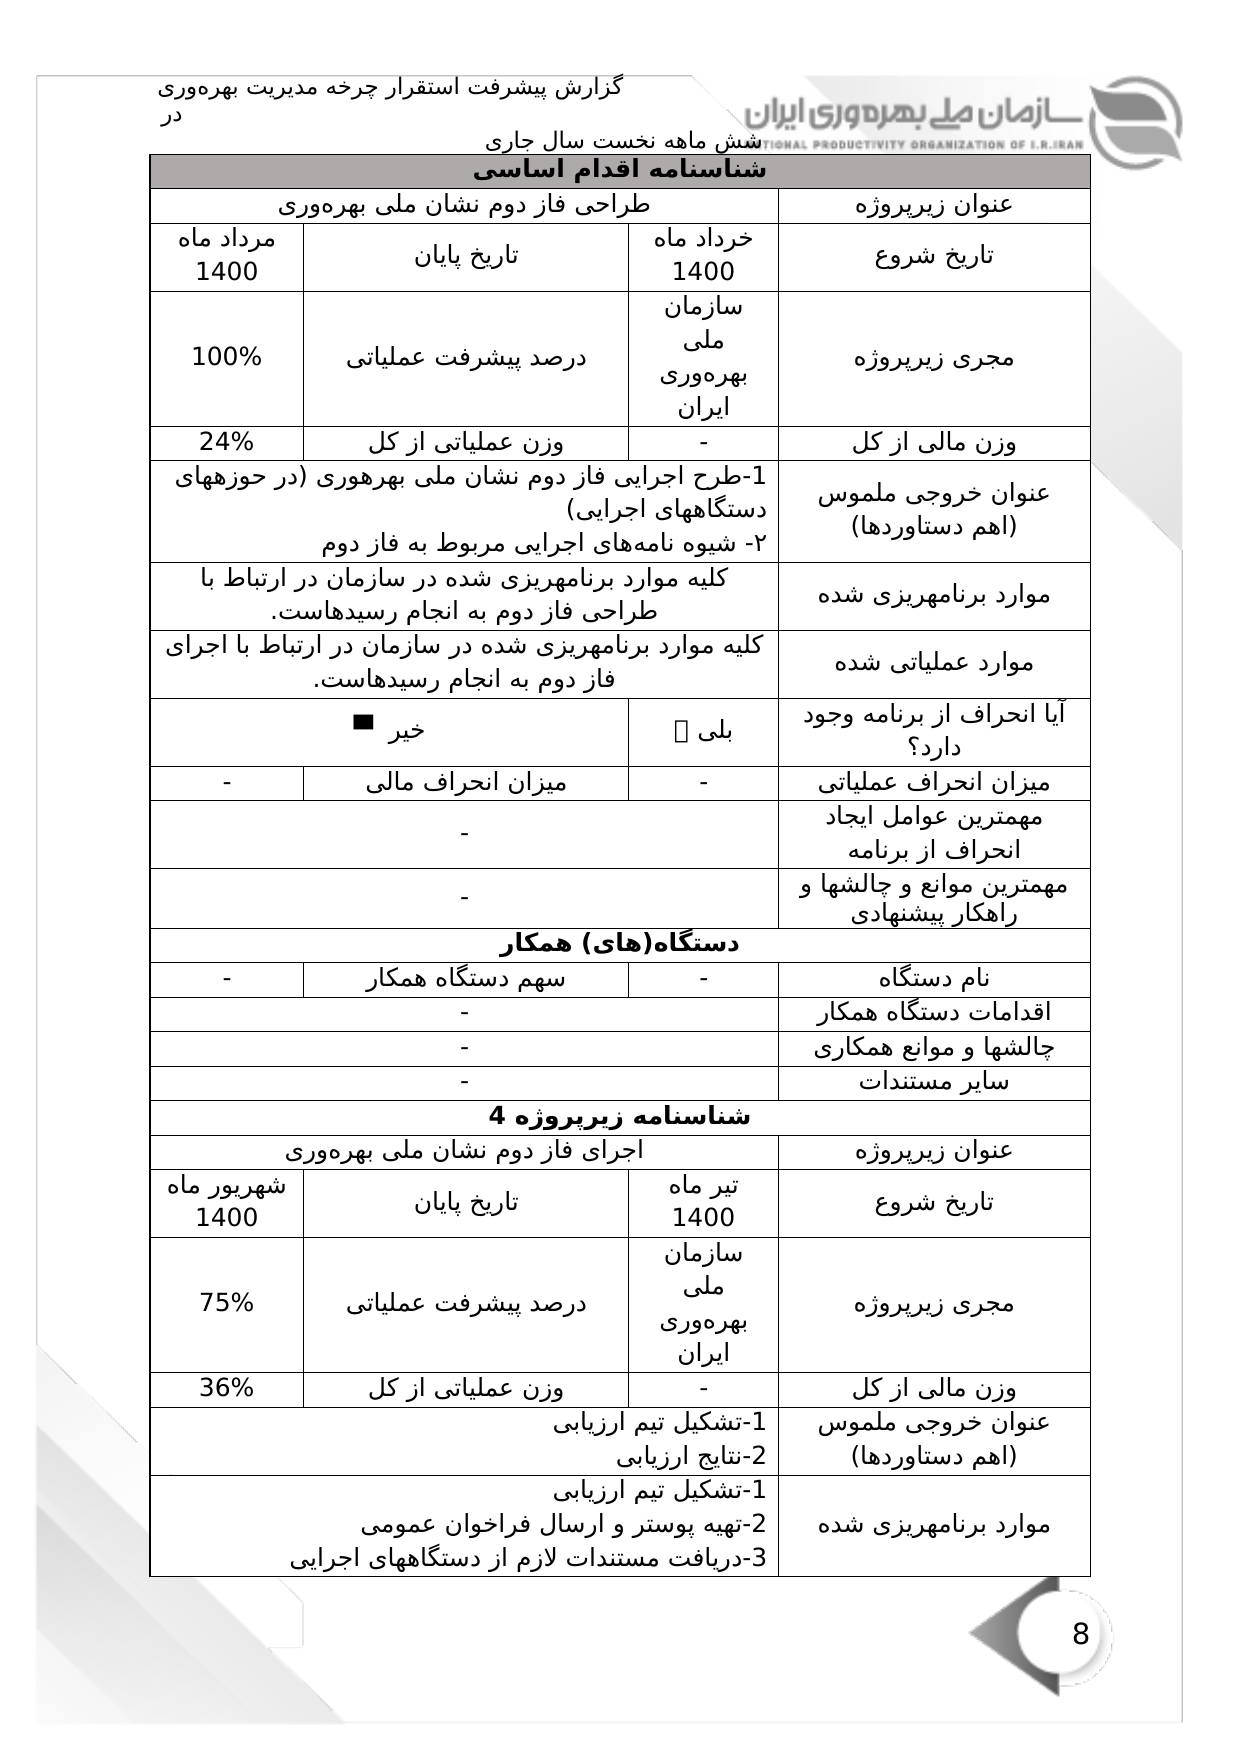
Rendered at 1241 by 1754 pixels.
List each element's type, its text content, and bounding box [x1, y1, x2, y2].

table_cell - [629, 1373, 778, 1407]
table_cell سازمان ملی بهره‌وری ایران [629, 1238, 778, 1372]
table_cell تاریخ شروع [779, 224, 1090, 291]
table_cell اجرای فاز دوم نشان ملی بهره‌وری [151, 1136, 778, 1169]
table_cell خیر ▀ [151, 699, 628, 766]
table_cell سازمان ملی بهره‌وری ایران [629, 292, 778, 426]
table_cell وزن عملیاتی از کل [304, 427, 628, 460]
table_cell عنوان خروجی ملموس (اهم دستاوردها) [779, 1408, 1090, 1474]
table_cell 1-تشکیل تیم ارزیابی 2-نتایج ارزیابی [151, 1408, 778, 1474]
table_cell - [151, 869, 778, 928]
table_cell عنوان زیرپروژه [779, 189, 1090, 222]
table_cell شهریور ماه 1400 [151, 1170, 303, 1237]
table_cell نام دستگاه [779, 963, 1090, 997]
table_cell تیر ماه 1400 [629, 1170, 778, 1237]
table_cell - [151, 801, 778, 868]
table_cell - [151, 1032, 778, 1066]
table_cell موارد برنامهریزی شده [779, 1476, 1090, 1576]
table_cell وزن مالی از کل [779, 427, 1090, 460]
table_cell 100% [151, 292, 303, 426]
table_cell وزن مالی از کل [779, 1373, 1090, 1407]
table_cell تاریخ شروع [779, 1170, 1090, 1237]
table_cell کلیه موارد برنامهریزی شده در سازمان در ارتباط با اجرای فاز دوم به انجام رسیدهاست. [151, 631, 778, 698]
table_cell درصد پیشرفت عملیاتی [304, 1238, 628, 1372]
table_cell شناسنامه زیرپروژه 4 [151, 1101, 1090, 1134]
table_cell مجری زیرپروژه [779, 292, 1090, 426]
table_cell سایر مستندات [779, 1067, 1090, 1100]
table_cell تاریخ پایان [304, 1170, 628, 1237]
table_cell میزان انحراف مالی [304, 767, 628, 800]
table_cell - [151, 1067, 778, 1100]
table_cell 1-طرح اجرایی فاز دوم نشان ملی بهرهوری (در حوزههای دستگاههای اجرایی) ۲- شیوه نامه‌های اجرایی مربوط به فاز دوم [151, 461, 778, 562]
table_cell عنوان زیرپروژه [779, 1136, 1090, 1169]
table_cell - [629, 963, 778, 997]
table_cell 36% [151, 1373, 303, 1407]
table_cell موارد برنامهریزی شده [779, 563, 1090, 630]
table_header شناسنامه اقدام اساسی [151, 155, 1090, 188]
table_cell دستگاه(های) همکار [151, 929, 1090, 962]
table_cell - [629, 427, 778, 460]
table_cell آیا انحراف از برنامه وجود دارد؟ [779, 699, 1090, 766]
table_cell مهمترین موانع و چالشها و راهکار پیشنهادی [779, 869, 1090, 928]
table_cell - [151, 998, 778, 1031]
table_cell - [151, 963, 303, 997]
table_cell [151, 1476, 778, 1576]
table_cell مجری زیرپروژه [779, 1238, 1090, 1372]
table_cell خرداد ماه 1400 [629, 224, 778, 291]
table_cell بلی [629, 699, 778, 766]
table_cell درصد پیشرفت عملیاتی [304, 292, 628, 426]
table_cell مهمترین عوامل ایجاد انحراف از برنامه [779, 801, 1090, 868]
table_cell مرداد ماه 1400 [151, 224, 303, 291]
table_cell اقدامات دستگاه همکار [779, 998, 1090, 1031]
table_cell عنوان خروجی ملموس (اهم دستاوردها) [779, 461, 1090, 562]
table_cell طراحی فاز دوم نشان ملی بهره‌وری [151, 189, 778, 222]
table_cell - [151, 767, 303, 800]
table_cell موارد عملیاتی شده [779, 631, 1090, 698]
table_cell میزان انحراف عملیاتی [779, 767, 1090, 800]
table_cell 24% [151, 427, 303, 460]
picture [9, 46, 1209, 1745]
table_cell - [629, 767, 778, 800]
table_cell 75% [151, 1238, 303, 1372]
table_cell کلیه موارد برنامهریزی شده در سازمان در ارتباط با طراحی فاز دوم به انجام رسیدهاست. [151, 563, 778, 630]
table_cell تاریخ پایان [304, 224, 628, 291]
table_cell چالشها و موانع همکاری [779, 1032, 1090, 1066]
table_cell سهم دستگاه همکار [304, 963, 628, 997]
table_cell وزن عملیاتی از کل [304, 1373, 628, 1407]
